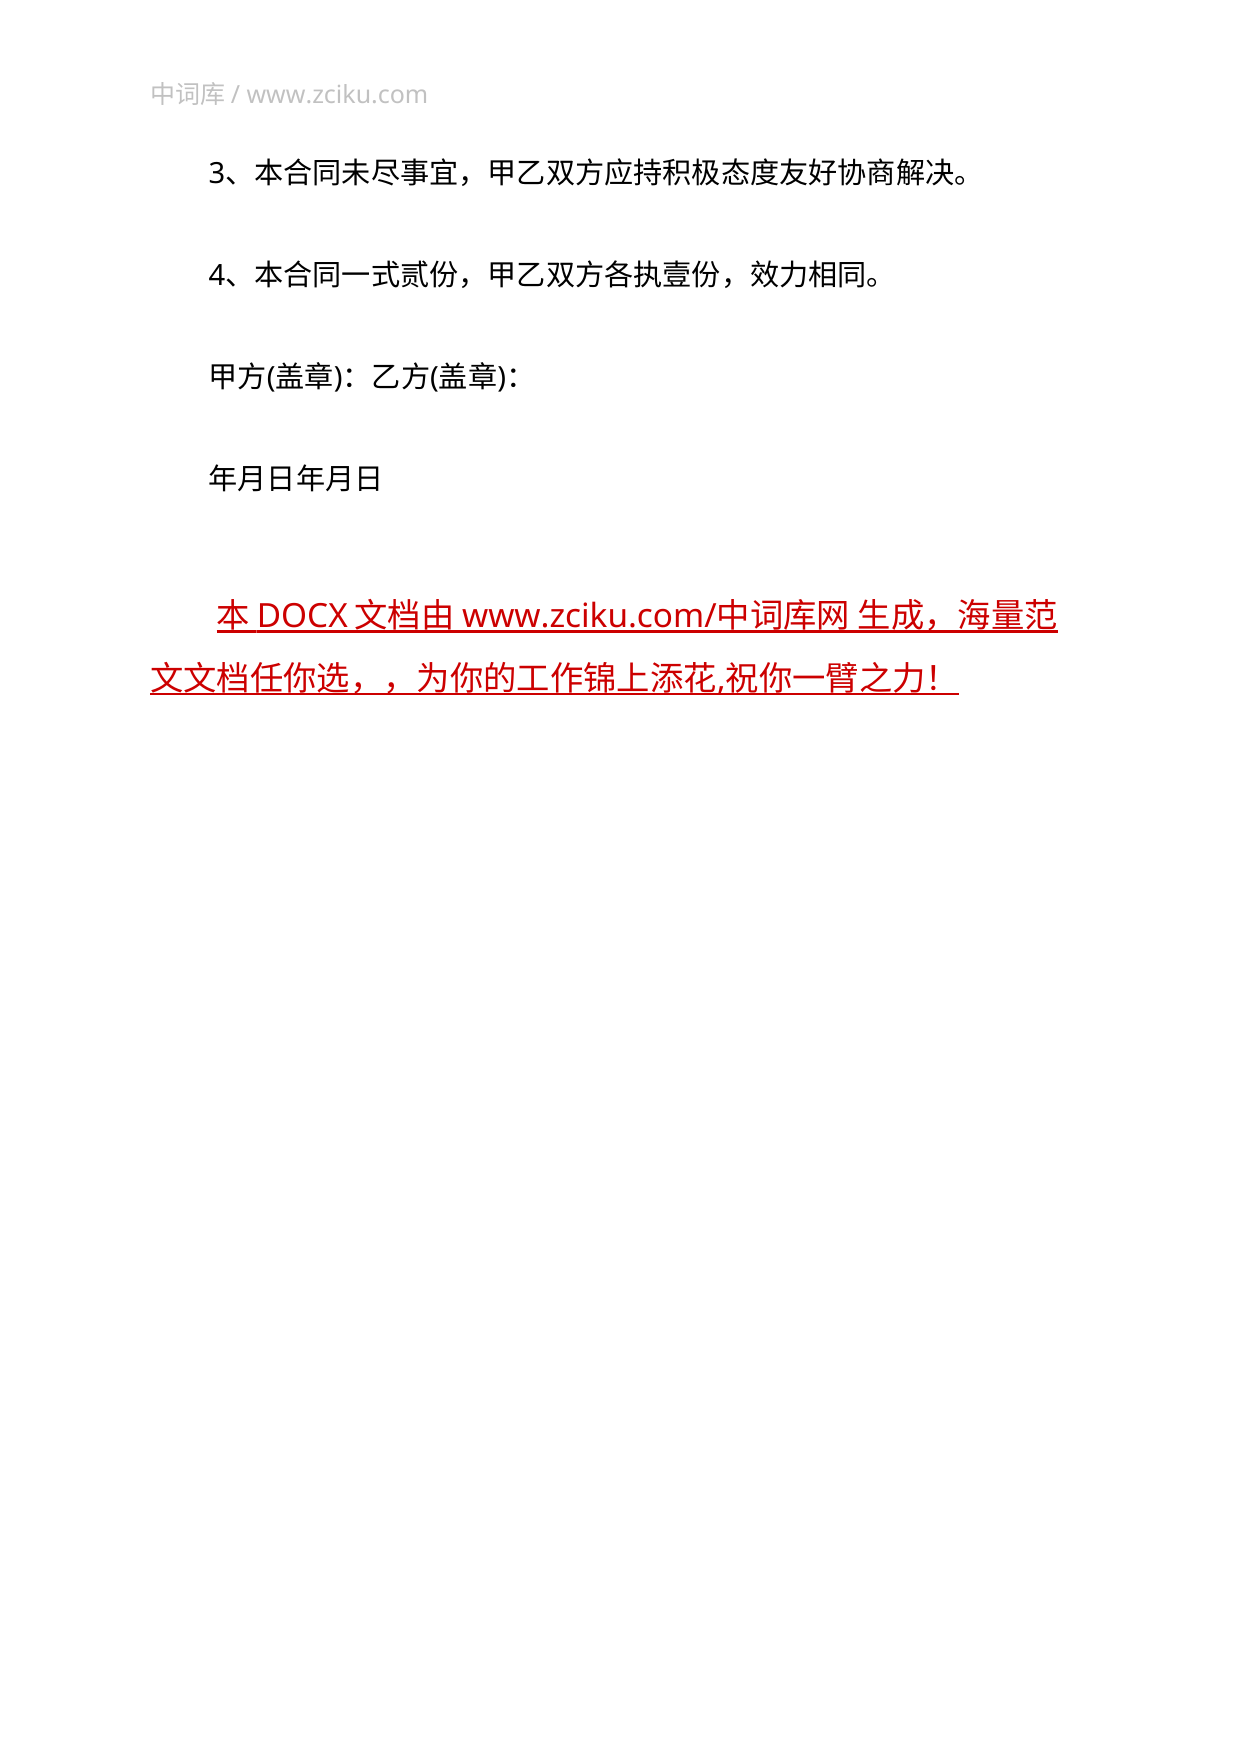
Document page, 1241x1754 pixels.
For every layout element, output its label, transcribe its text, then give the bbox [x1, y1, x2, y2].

text 4、本合同一式贰份，甲乙双方各执壹份，效力相同。 [150, 252, 1090, 294]
text 3、本合同未尽事宜，甲乙双方应持积极态度友好协商解决。 [150, 150, 1090, 192]
text 本DOCX文档由 www.zciku.com/中词库网 生成，海量范文文档任你选，，为你的工作锦上添花,祝你一臂之力！ [150, 589, 1090, 700]
text 甲方(盖章)：乙方(盖章)： [150, 354, 1090, 396]
text 年月日年月日 [150, 456, 1090, 498]
